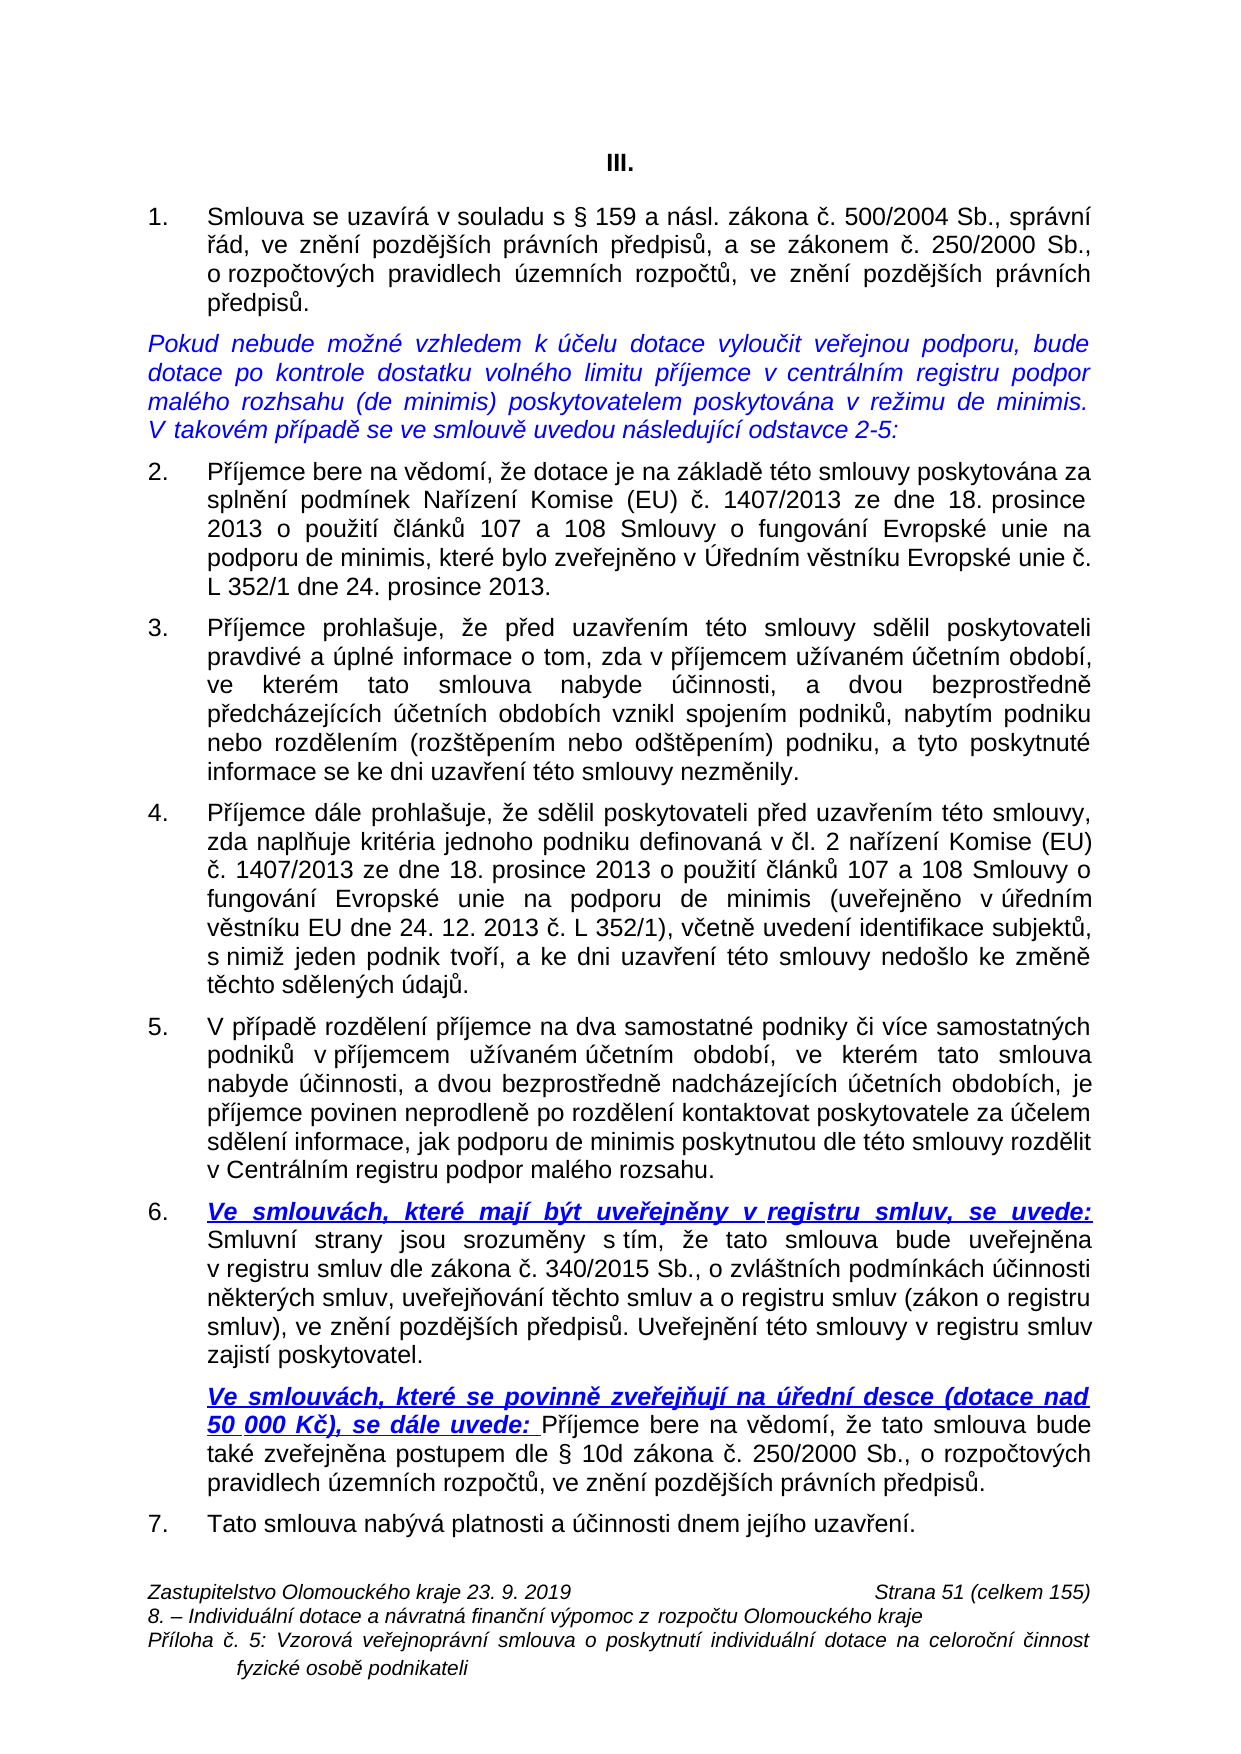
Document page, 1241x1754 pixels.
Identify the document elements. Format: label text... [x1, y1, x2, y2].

text Pokud nebude možné vzhledem k účelu dotace vyloučit veřejnou podporu, bude dotace po kontrole dostatku volného limitu příjemce v centrálním registru podpor malého rozhsahu (de minimis) poskytovatelem poskytována v režimu de minimis. V takovém případě se ve smlouvě uvedou následující odstavce 2-5: [148, 329, 1092, 444]
list Smlouva se uzavírá v souladu s § 159 a násl. zákona č. 500/2004 Sb., správní řád, ve znění pozdějších právních předpisů, a se zákonem č. 250/2000 Sb., o rozpočtových pravidlech územních rozpočtů, ve znění pozdějších právních předpisů. [148, 201, 1092, 316]
text III. [148, 148, 1092, 176]
list V případě rozdělení příjemce na dva samostatné podniky či více samostatných podniků v příjemcem užívaném účetním období, ve kterém tato smlouva nabyde účinnosti, a dvou bezprostředně nadcházejících účetních obdobích, je příjemce povinen neprodleně po rozdělení kontaktovat poskytovatele za účelem sdělení informace, jak podporu de minimis poskytnutou dle této smlouvy rozdělit v Centrálním registru podpor malého rozsahu. [148, 1011, 1092, 1184]
list Ve smlouvách, které mají být uveřejněny v registru smluv, se uvede: Smluvní strany jsou srozuměny s tím, že tato smlouva bude uveřejněna v registru smluv dle zákona č. 340/2015 Sb., o zvláštních podmínkách účinnosti některých smluv, uveřejňování těchto smluv a o registru smluv (zákon o registru smluv), ve znění pozdějších předpisů. Uveřejnění této smlouvy v registru smluv zajistí poskytovatel. [148, 1196, 1092, 1369]
list Příjemce dále prohlašuje, že sdělil poskytovateli před uzavřením této smlouvy, zda naplňuje kritéria jednoho podniku definovaná v čl. 2 nařízení Komise (EU) č. 1407/2013 ze dne 18. prosince 2013 o použití článků 107 a 108 Smlouvy o fungování Evropské unie na podporu de minimis (uveřejněno v úředním věstníku EU dne 24. 12. 2013 č. L 352/1), včetně uvedení identifikace subjektů, s nimiž jeden podnik tvoří, a ke dni uzavření této smlouvy nedošlo ke změně těchto sdělených údajů. [148, 798, 1092, 999]
list Příjemce prohlašuje, že před uzavřením této smlouvy sdělil poskytovateli pravdivé a úplné informace o tom, zda v příjemcem užívaném účetním období, ve kterém tato smlouva nabyde účinnosti, a dvou bezprostředně předcházejících účetních obdobích vznikl spojením podniků, nabytím podniku nebo rozdělením (rozštěpením nebo odštěpením) podniku, a tyto poskytnuté informace se ke dni uzavření této smlouvy nezměnily. [148, 613, 1092, 785]
list Příjemce bere na vědomí, že dotace je na základě této smlouvy poskytována za splnění podmínek Nařízení Komise (EU) č. 1407/2013 ze dne 18. prosince 2013 o použití článků 107 a 108 Smlouvy o fungování Evropské unie na podporu de minimis, které bylo zveřejněno v Úředním věstníku Evropské unie č. L 352/1 dne 24. prosince 2013. [148, 456, 1092, 600]
list Tato smlouva nabývá platnosti a účinnosti dnem jejího uzavření. [148, 1509, 1092, 1538]
text Ve smlouvách, které se povinně zveřejňují na úřední desce (dotace nad 50 000 Kč), se dále uvede: Příjemce bere na vědomí, že tato smlouva bude také zveřejněna postupem dle § 10d zákona č. 250/2000 Sb., o rozpočtových pravidlech územních rozpočtů, ve znění pozdějších právních předpisů. [207, 1381, 1092, 1496]
